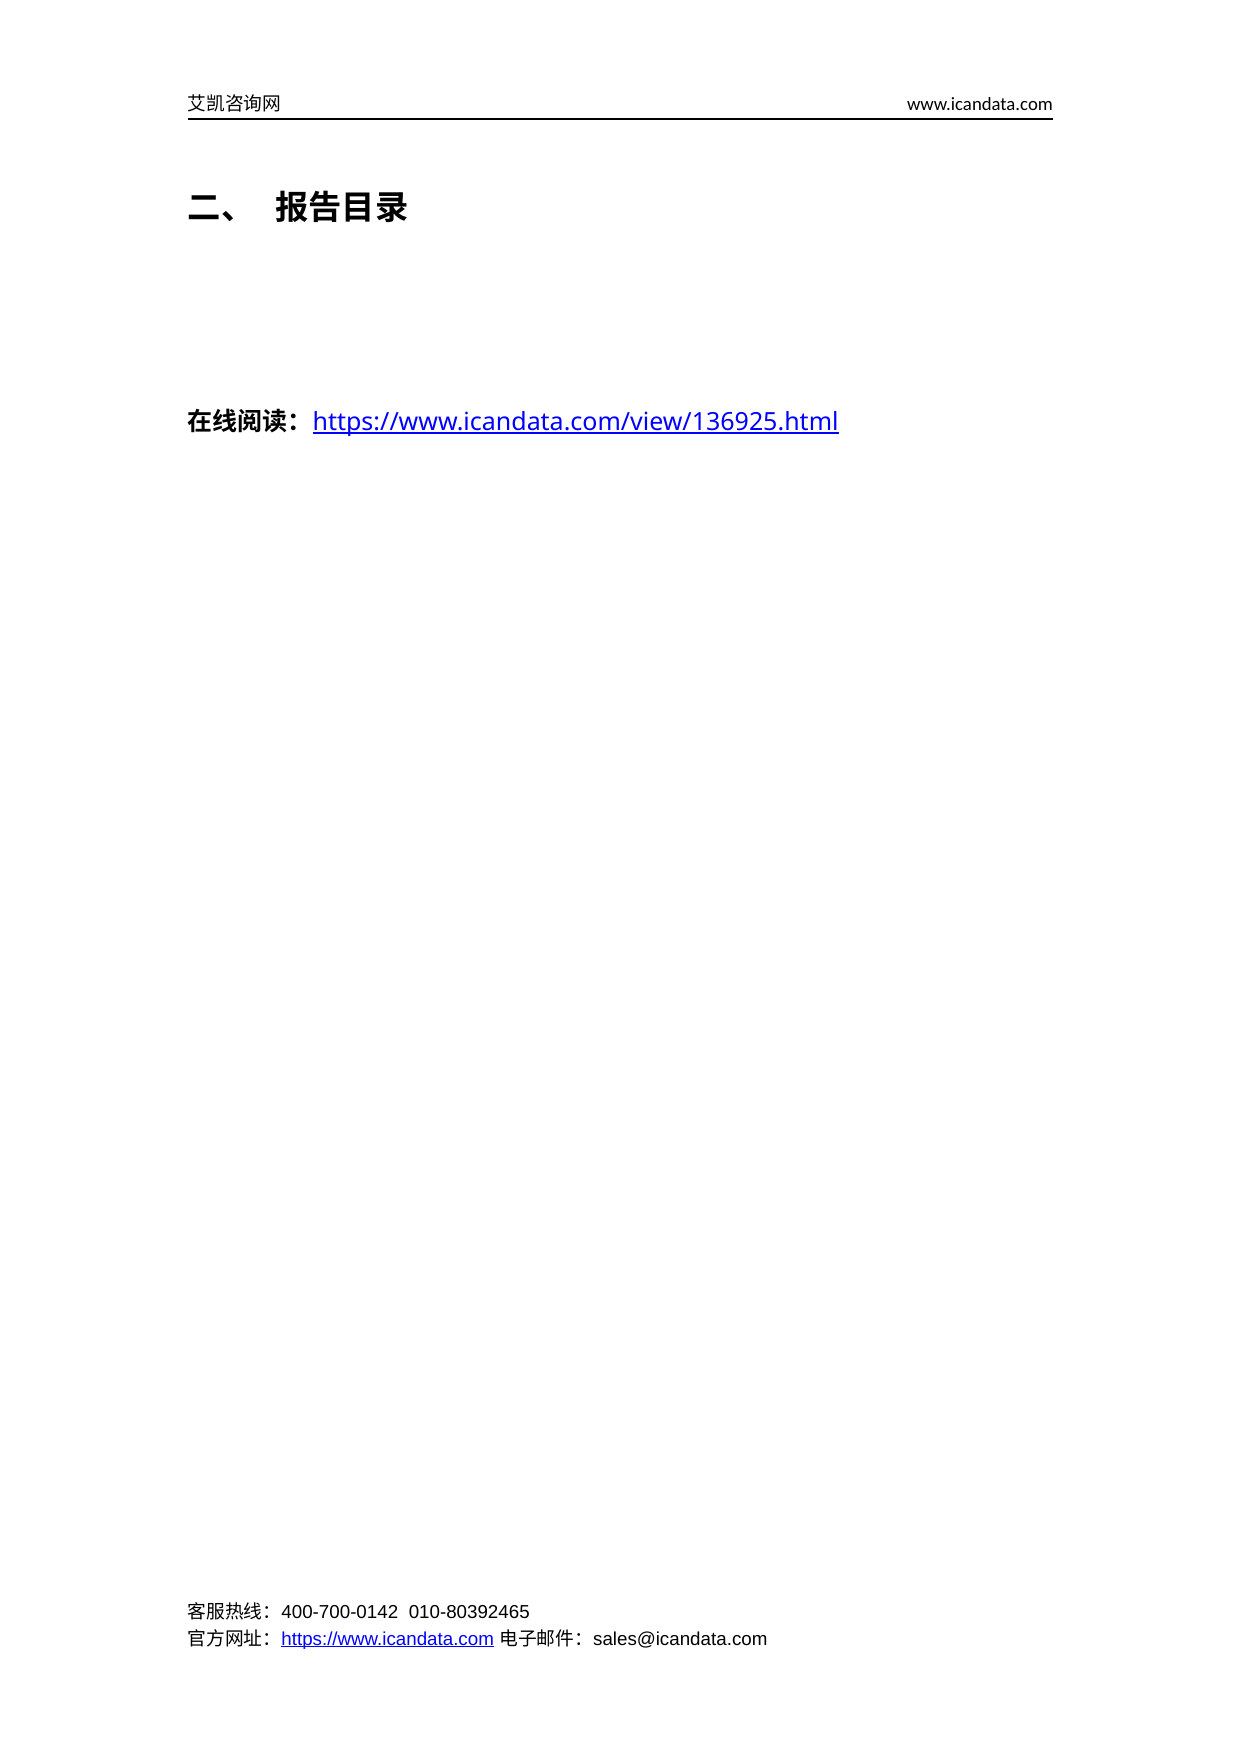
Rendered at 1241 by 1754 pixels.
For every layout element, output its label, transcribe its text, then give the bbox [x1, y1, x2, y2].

text 在线阅读：https://www.icandata.com/view/136925.html [187, 387, 1053, 452]
subtitle 报告目录 [187, 172, 1053, 237]
